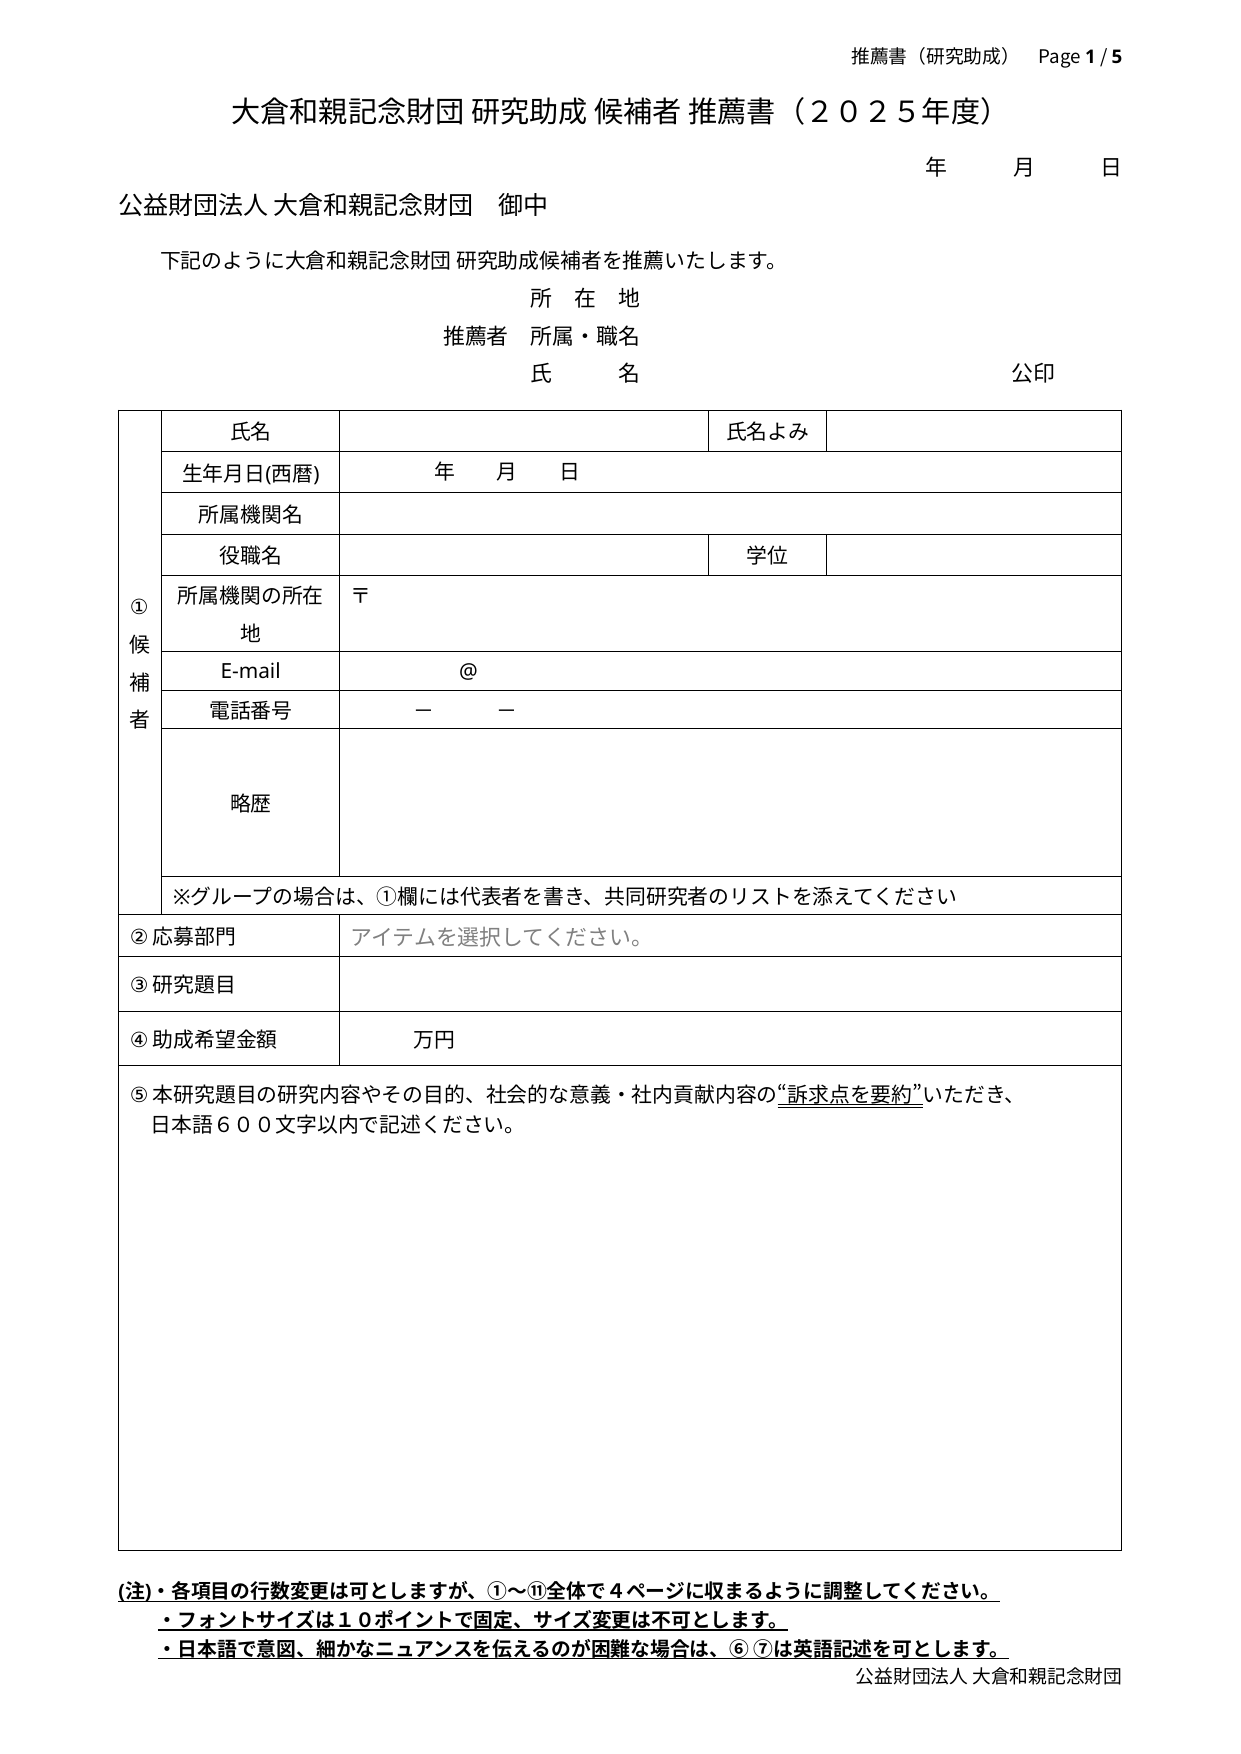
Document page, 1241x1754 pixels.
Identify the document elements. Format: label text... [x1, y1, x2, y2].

table_cell [340, 535, 708, 575]
table_cell 所属機関の所在地 [162, 576, 339, 651]
text 下記のように大倉和親記念財団 研究助成候補者を推薦いたします。 [118, 241, 1122, 278]
table_cell @ [340, 652, 1121, 689]
table_header [827, 411, 1121, 451]
text 氏 名 公印 [443, 353, 1152, 391]
text 所 在 地 [443, 278, 1122, 316]
table_cell 万円 [340, 1012, 1121, 1065]
text 公益財団法人 大倉和親記念財団 御中 [118, 184, 1122, 222]
table_cell ②応募部門 [119, 915, 339, 956]
table_cell 略歴 [162, 729, 339, 876]
table_cell [340, 493, 1121, 534]
table_cell ※グループの場合は、①欄には代表者を書き、共同研究者のリストを添えてください [162, 877, 1121, 914]
table_cell 生年月日(西暦) [162, 452, 339, 492]
table_cell [827, 535, 1121, 575]
table_header [340, 411, 708, 451]
text 年 月 日 [118, 147, 1122, 184]
text 大倉和親記念財団 研究助成 候補者 推薦書（２０２５年度） [118, 72, 1122, 147]
table_cell 学位 [709, 535, 826, 575]
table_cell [119, 1066, 1121, 1550]
table_header ①候補者 [119, 411, 161, 914]
table_cell ④助成希望金額 [119, 1012, 339, 1065]
table_cell 所属機関名 [162, 493, 339, 534]
table_header 氏名 [162, 411, 339, 451]
table_cell 〒 [340, 576, 1121, 651]
table_header 氏名よみ [709, 411, 826, 451]
table_cell ③研究題目 [119, 957, 339, 1011]
table_cell [340, 915, 1121, 956]
table_cell 年 月 日 [340, 452, 1121, 492]
table_cell [340, 957, 1121, 1011]
table_cell [340, 729, 1121, 876]
table_cell － － [340, 691, 1121, 728]
table_cell E-mail [162, 652, 339, 689]
table_cell 電話番号 [162, 691, 339, 728]
table_cell 役職名 [162, 535, 339, 575]
text 推薦者 所属・職名 [443, 316, 1122, 353]
